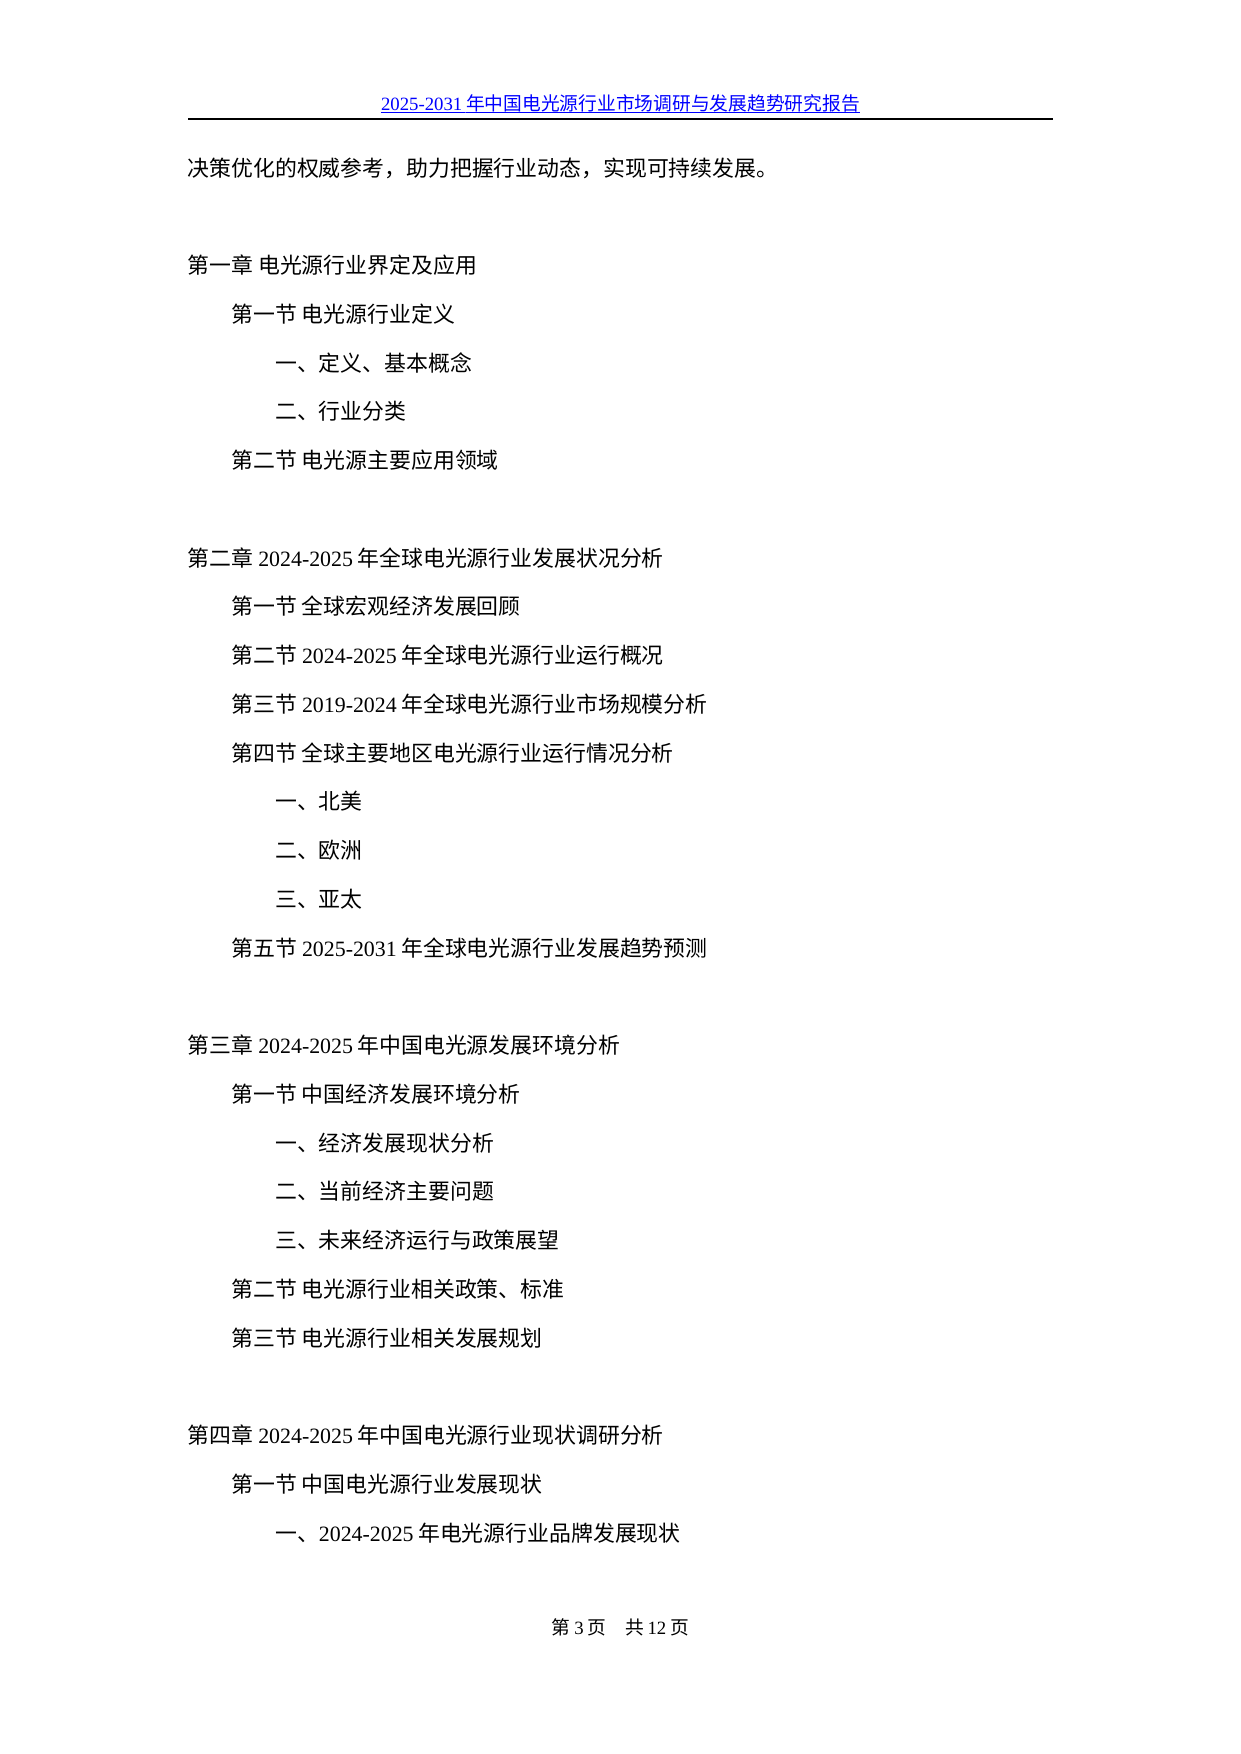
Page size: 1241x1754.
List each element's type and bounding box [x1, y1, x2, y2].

text [187, 150, 1053, 1548]
